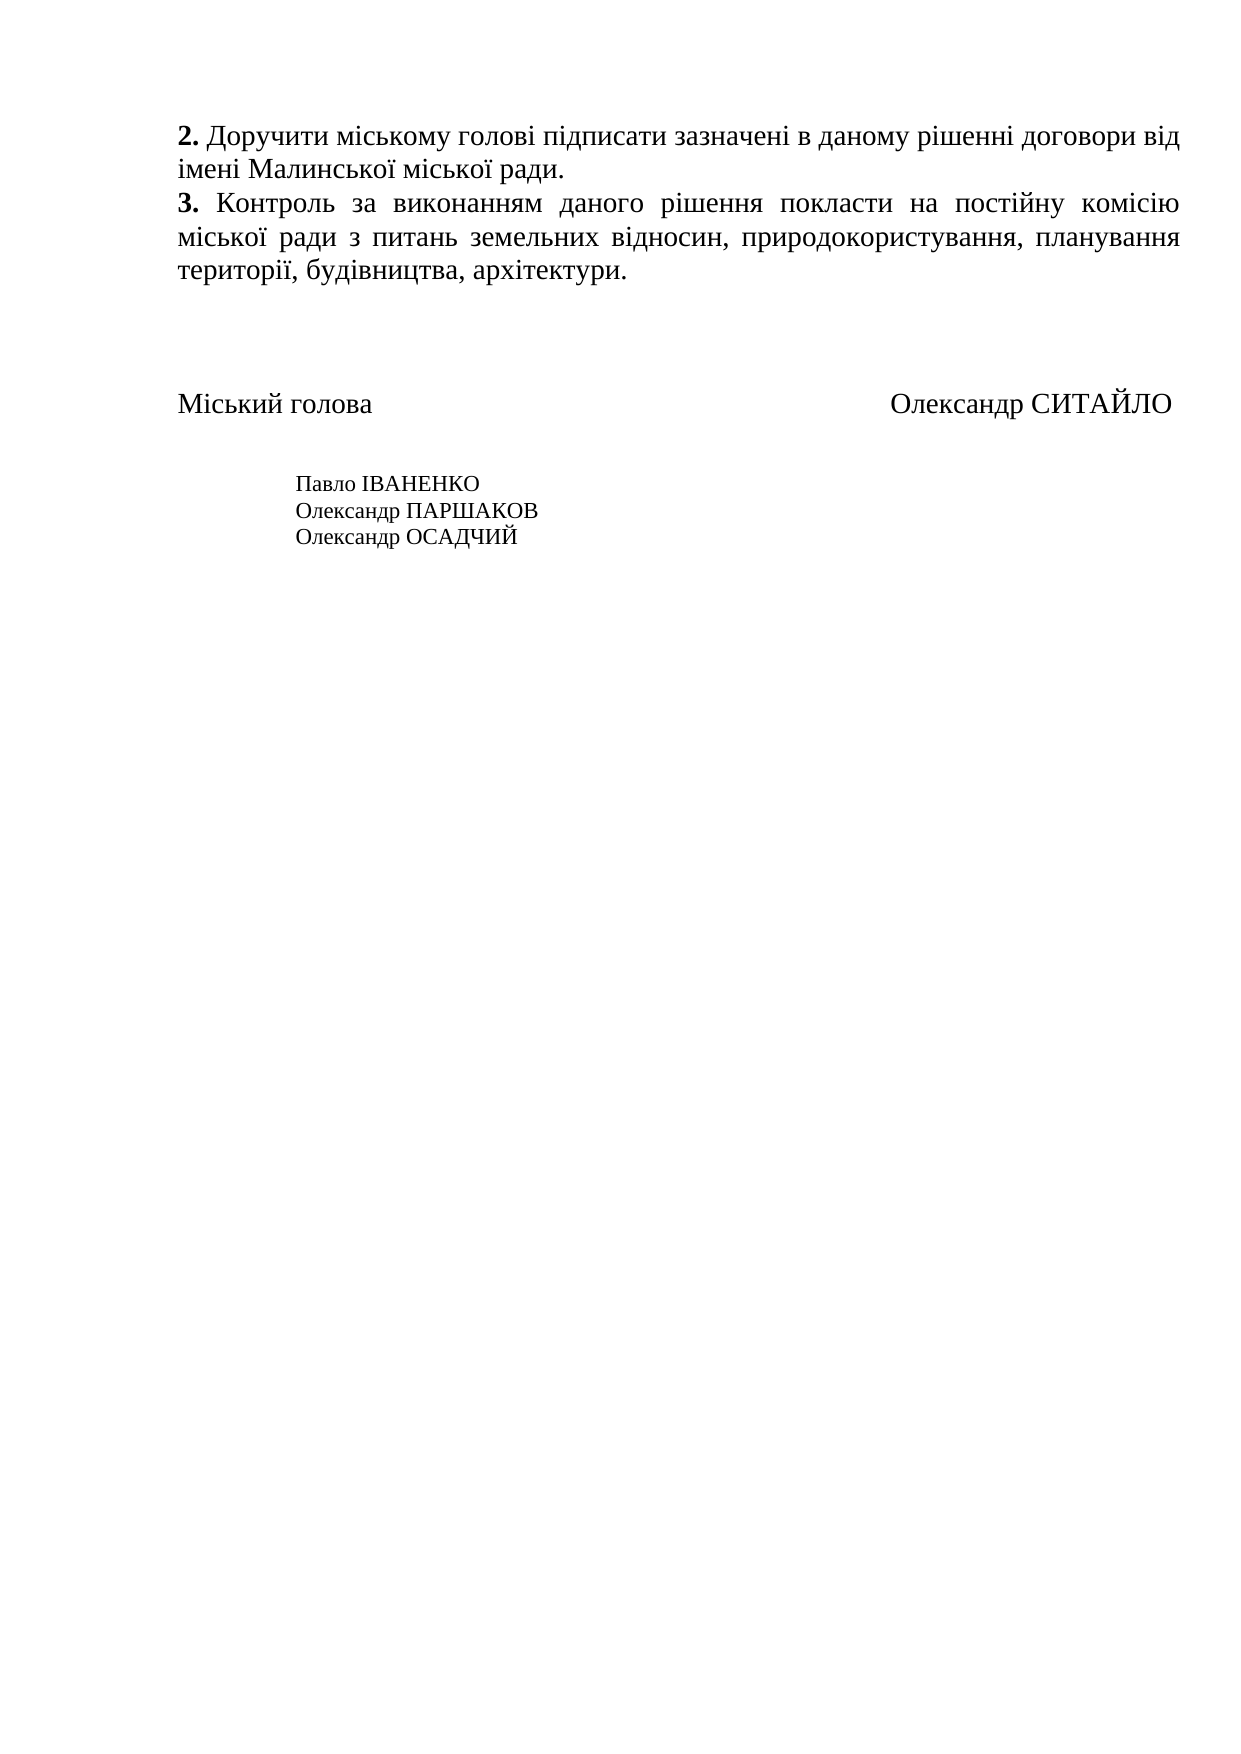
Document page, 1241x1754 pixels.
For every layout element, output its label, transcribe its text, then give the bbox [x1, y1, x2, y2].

text 3. Контроль за виконанням даного рішення покласти на постійну комісію міської ради з питань земельних відносин, природокористування, планування території, будівництва, архітектури. [177, 185, 1181, 286]
text Павло ІВАНЕНКО [295, 470, 1181, 497]
text Міський голова Олександр СИТАЙЛО [177, 386, 1181, 420]
text Олександр ПАРШАКОВ [295, 497, 1181, 523]
text Олександр ОСАДЧИЙ [295, 523, 1181, 549]
text 2. Доручити міському голові підписати зазначені в даному рішенні договори від імені Малинської міської ради. [177, 118, 1181, 185]
